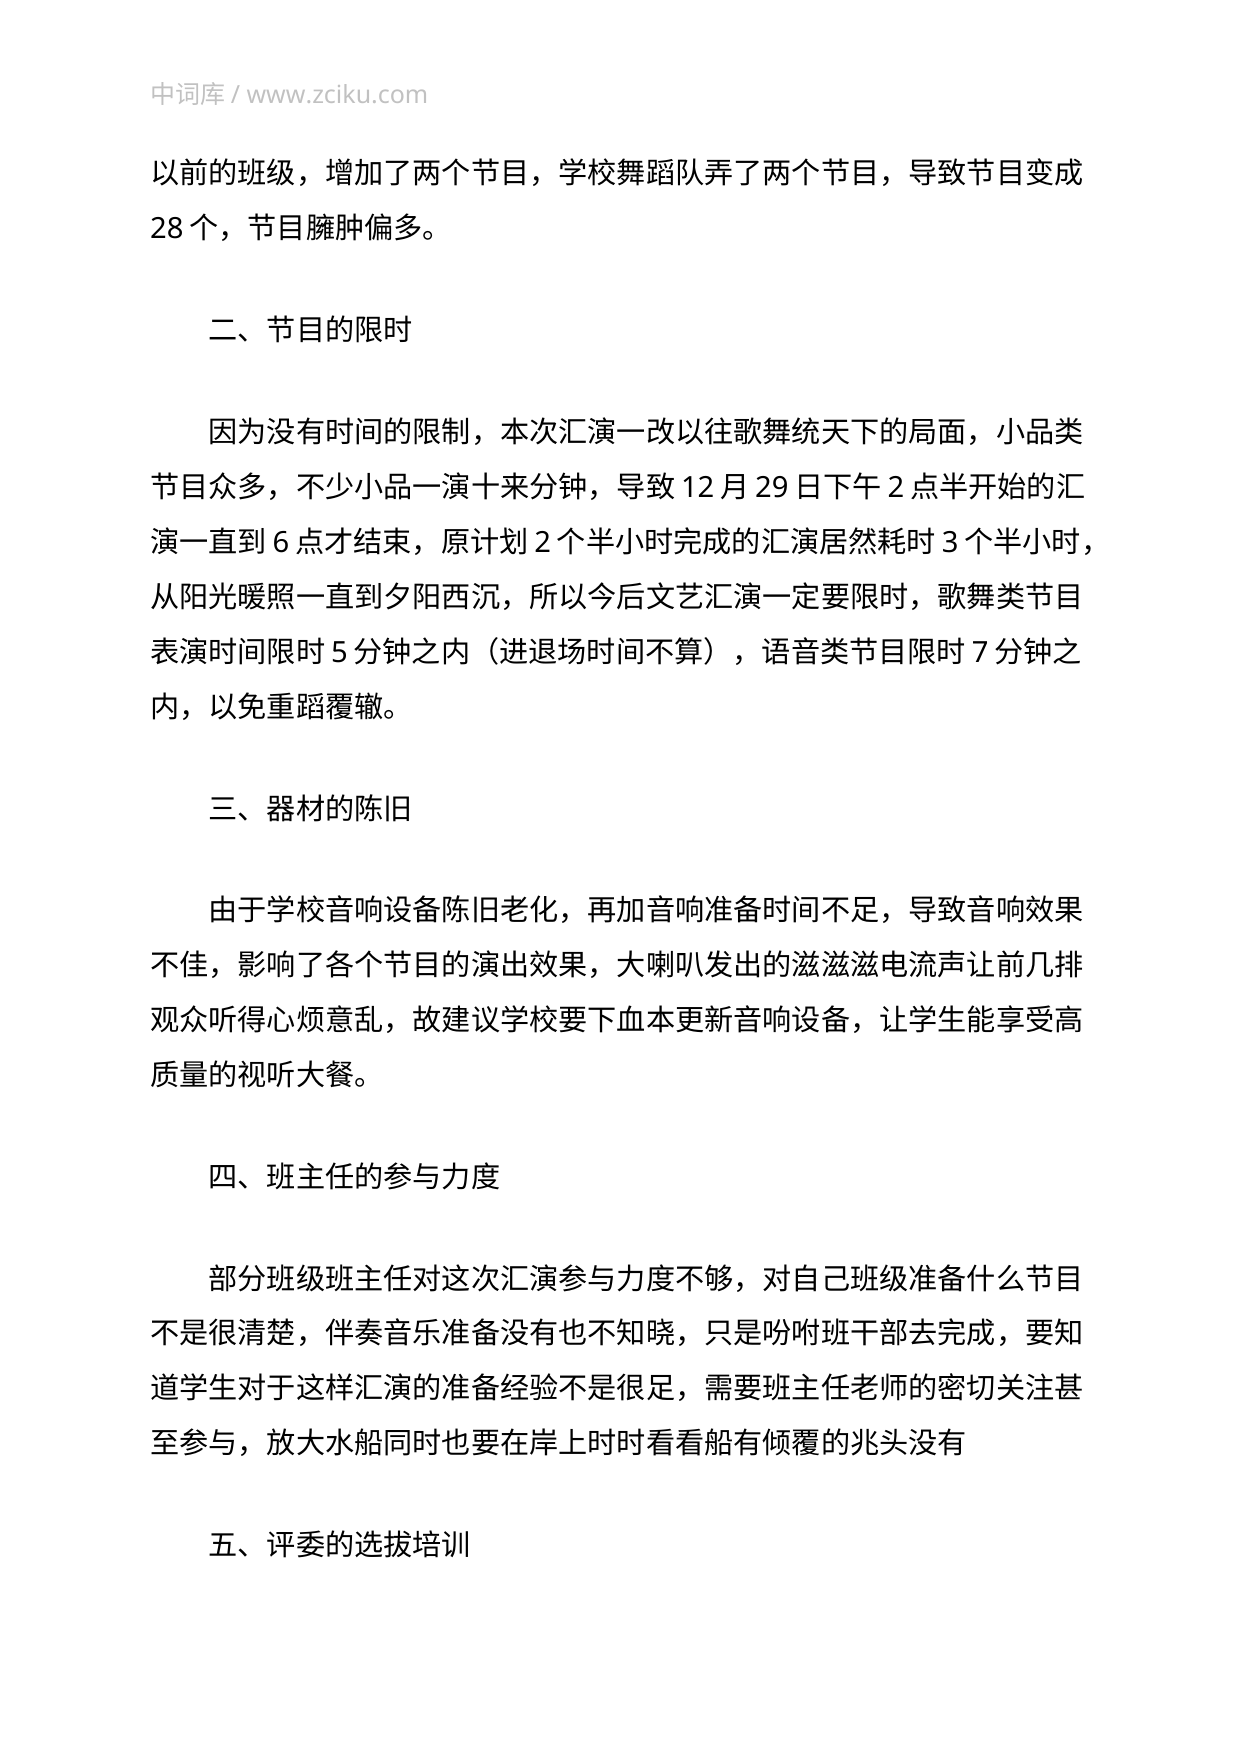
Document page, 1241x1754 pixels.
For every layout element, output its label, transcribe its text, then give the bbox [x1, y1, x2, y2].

text 因为没有时间的限制，本次汇演一改以往歌舞统天下的局面，小品类节目众多，不少小品一演十来分钟，导致12月29日下午2点半开始的汇演一直到6点才结束，原计划2个半小时完成的汇演居然耗时3个半小时，从阳光暖照一直到夕阳西沉，所以今后文艺汇演一定要限时，歌舞类节目表演时间限时5分钟之内（进退场时间不算），语音类节目限时7分钟之内，以免重蹈覆辙。 [150, 409, 1090, 726]
text 三、器材的陈旧 [150, 785, 1090, 827]
text 五、评委的选拔培训 [150, 1522, 1090, 1564]
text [150, 150, 1090, 247]
text 由于学校音响设备陈旧老化，再加音响准备时间不足，导致音响效果不佳，影响了各个节目的演出效果，大喇叭发出的滋滋滋电流声让前几排观众听得心烦意乱，故建议学校要下血本更新音响设备，让学生能享受高质量的视听大餐。 [150, 887, 1090, 1094]
text 部分班级班主任对这次汇演参与力度不够，对自己班级准备什么节目不是很清楚，伴奏音乐准备没有也不知晓，只是吩咐班干部去完成，要知道学生对于这样汇演的准备经验不是很足，需要班主任老师的密切关注甚至参与，放大水船同时也要在岸上时时看看船有倾覆的兆头没有 [150, 1255, 1090, 1462]
text 二、节目的限时 [150, 307, 1090, 349]
text 四、班主任的参与力度 [150, 1153, 1090, 1196]
